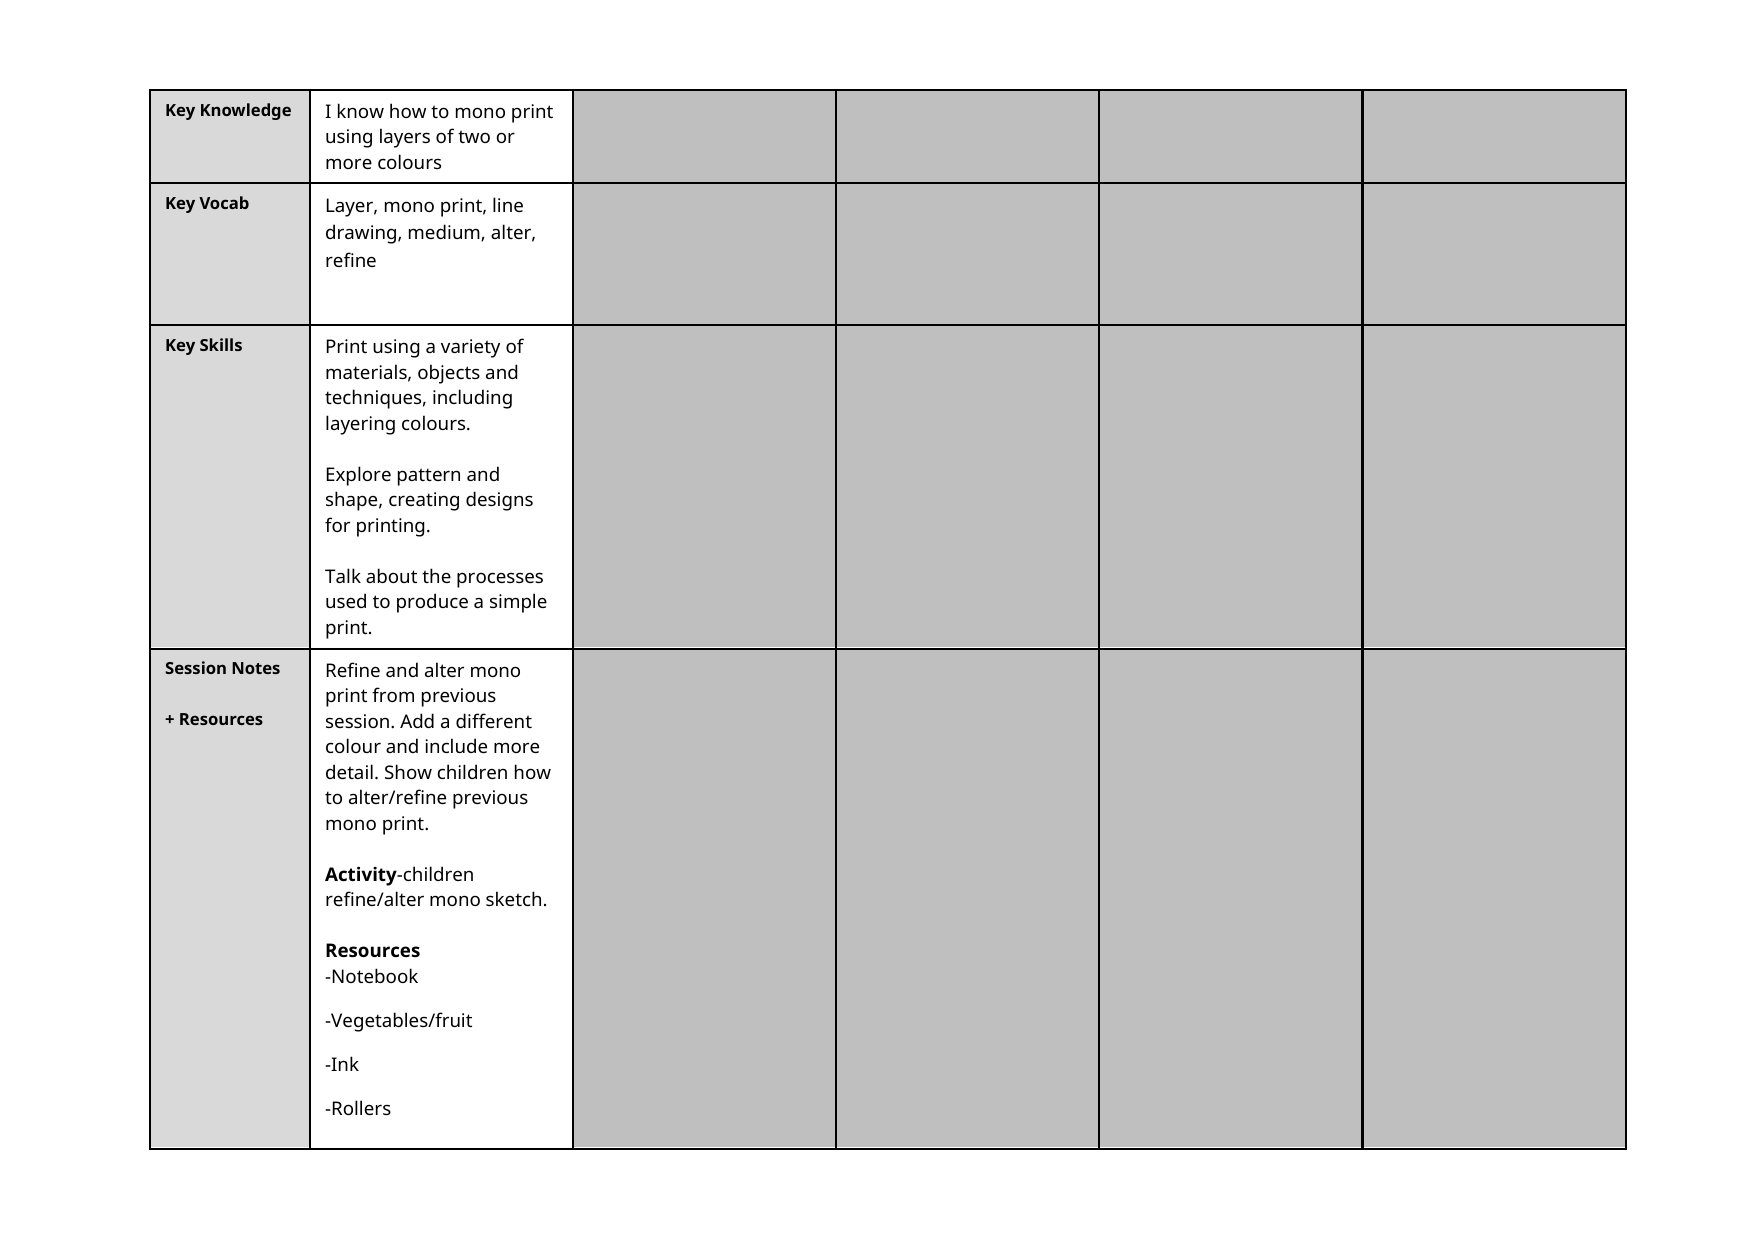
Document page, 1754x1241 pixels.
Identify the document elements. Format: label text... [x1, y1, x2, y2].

table_cell [1100, 326, 1361, 647]
table_cell I know how to mono print using layers of two or more colours [311, 91, 572, 182]
table_cell Key Knowledge [151, 91, 309, 182]
table_cell Key Vocab [151, 184, 309, 324]
table_cell [837, 184, 1098, 324]
table_cell [1100, 91, 1361, 182]
table_cell [574, 184, 835, 324]
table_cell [151, 650, 309, 1147]
table_cell Layer, mono print, line drawing, medium, alter, refine [311, 184, 572, 324]
table_cell [574, 91, 835, 182]
table_cell [574, 650, 835, 1147]
table_cell [1100, 184, 1361, 324]
table_cell Print using a variety of materials, objects and techniques, including layering colours. Explore pattern and shape, creating designs for printing. Talk about the processes used to produce a simple print. [311, 326, 572, 647]
table_cell [1100, 650, 1361, 1147]
table_cell [1364, 91, 1625, 182]
table_cell [837, 650, 1098, 1147]
table_cell [1364, 326, 1625, 647]
table_cell [1364, 184, 1625, 324]
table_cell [311, 650, 572, 1147]
table_cell Key Skills [151, 326, 309, 647]
table_cell [837, 91, 1098, 182]
table_cell [574, 326, 835, 647]
table_cell [1364, 650, 1625, 1147]
table_cell [837, 326, 1098, 647]
